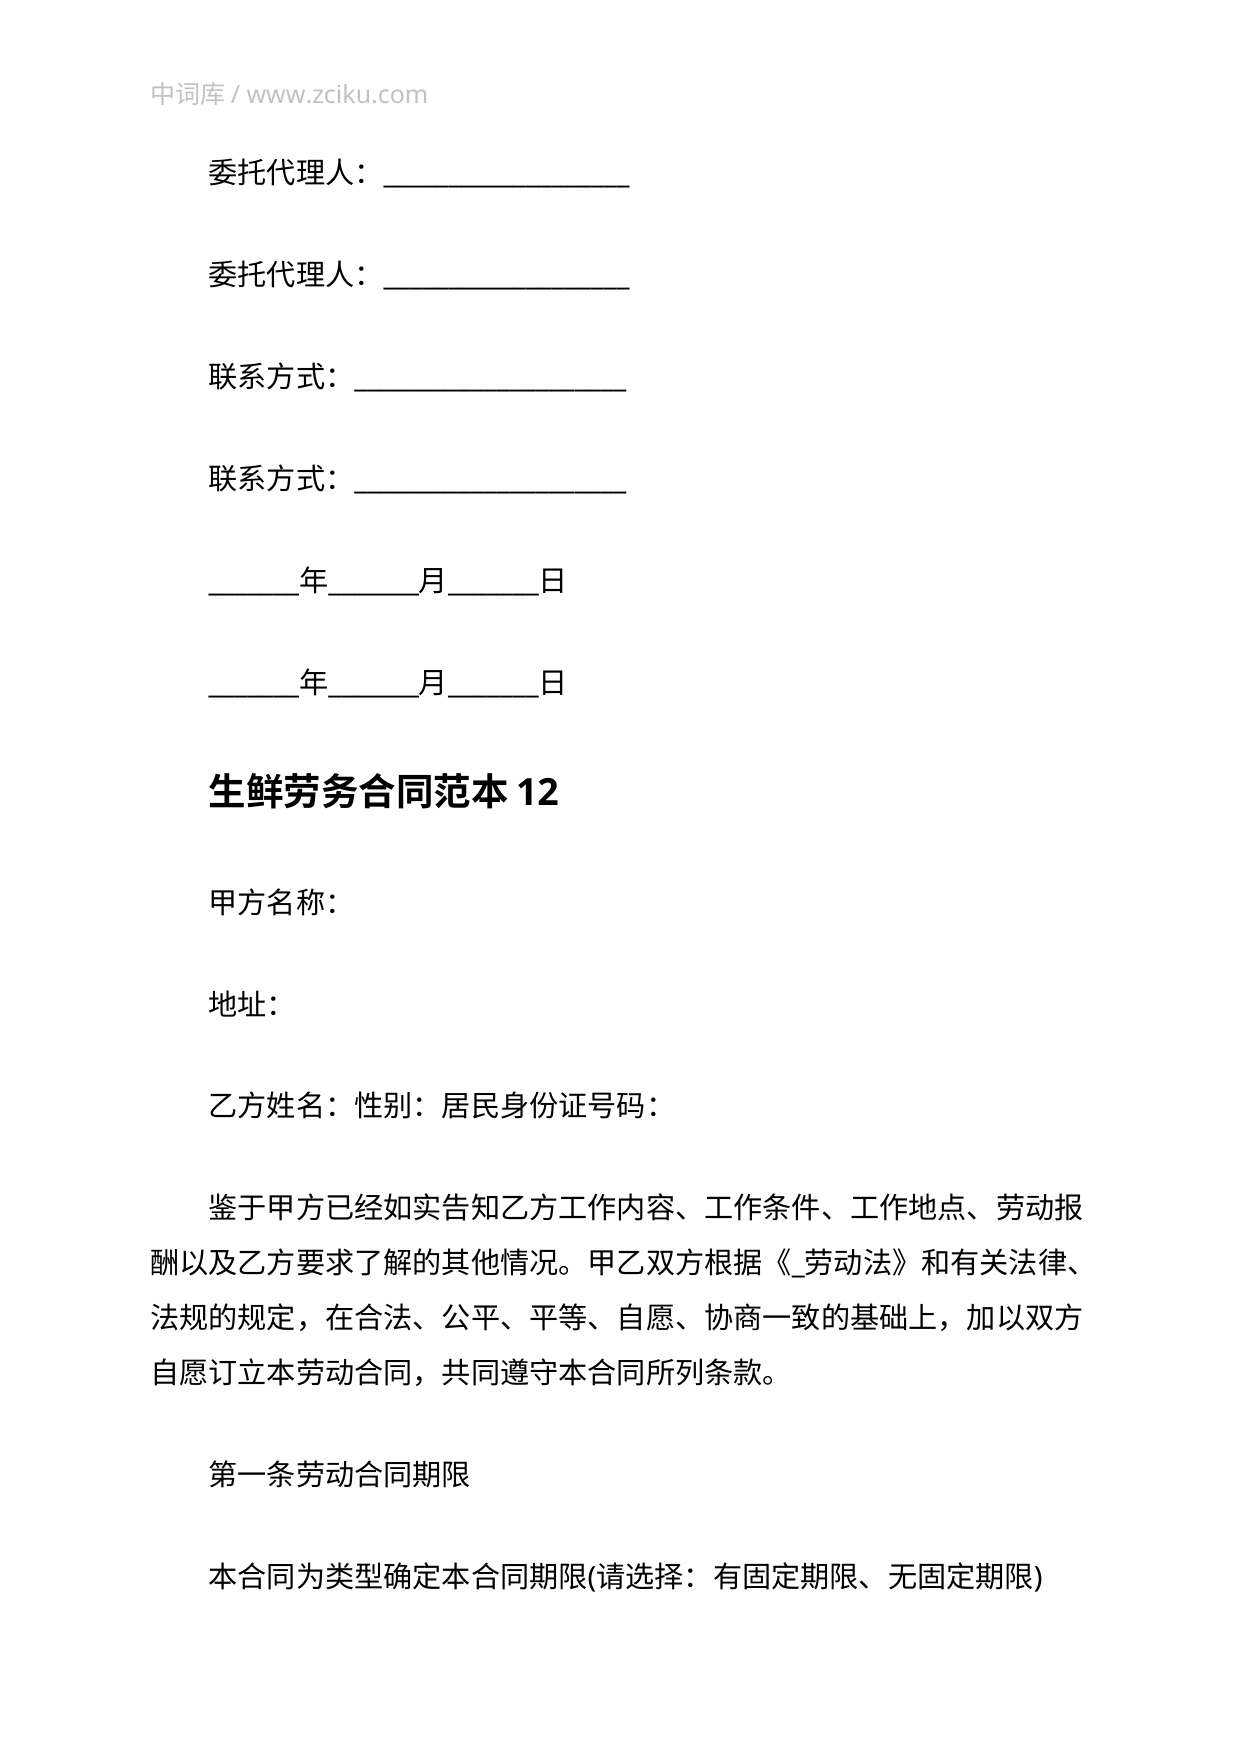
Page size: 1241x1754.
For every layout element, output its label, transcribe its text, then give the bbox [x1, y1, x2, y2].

text 甲方名称： [150, 879, 1090, 922]
text 委托代理人：___________________ [150, 252, 1090, 294]
text 地址： [150, 981, 1090, 1023]
text 本合同为类型确定本合同期限(请选择：有固定期限、无固定期限) [150, 1553, 1090, 1596]
text 鉴于甲方已经如实告知乙方工作内容、工作条件、工作地点、劳动报酬以及乙方要求了解的其他情况。甲乙双方根据《_劳动法》和有关法律、法规的规定，在合法、公平、平等、自愿、协商一致的基础上，加以双方自愿订立本劳动合同，共同遵守本合同所列条款。 [150, 1185, 1090, 1392]
text 乙方姓名：性别：居民身份证号码： [150, 1083, 1090, 1125]
text 联系方式：_____________________ [150, 354, 1090, 396]
text 第一条劳动合同期限 [150, 1451, 1090, 1494]
text _______年_______月_______日 [150, 660, 1090, 702]
text _______年_______月_______日 [150, 558, 1090, 600]
text 生鲜劳务合同范本12 [150, 762, 1090, 816]
text 联系方式：_____________________ [150, 456, 1090, 498]
text 委托代理人：___________________ [150, 150, 1090, 192]
